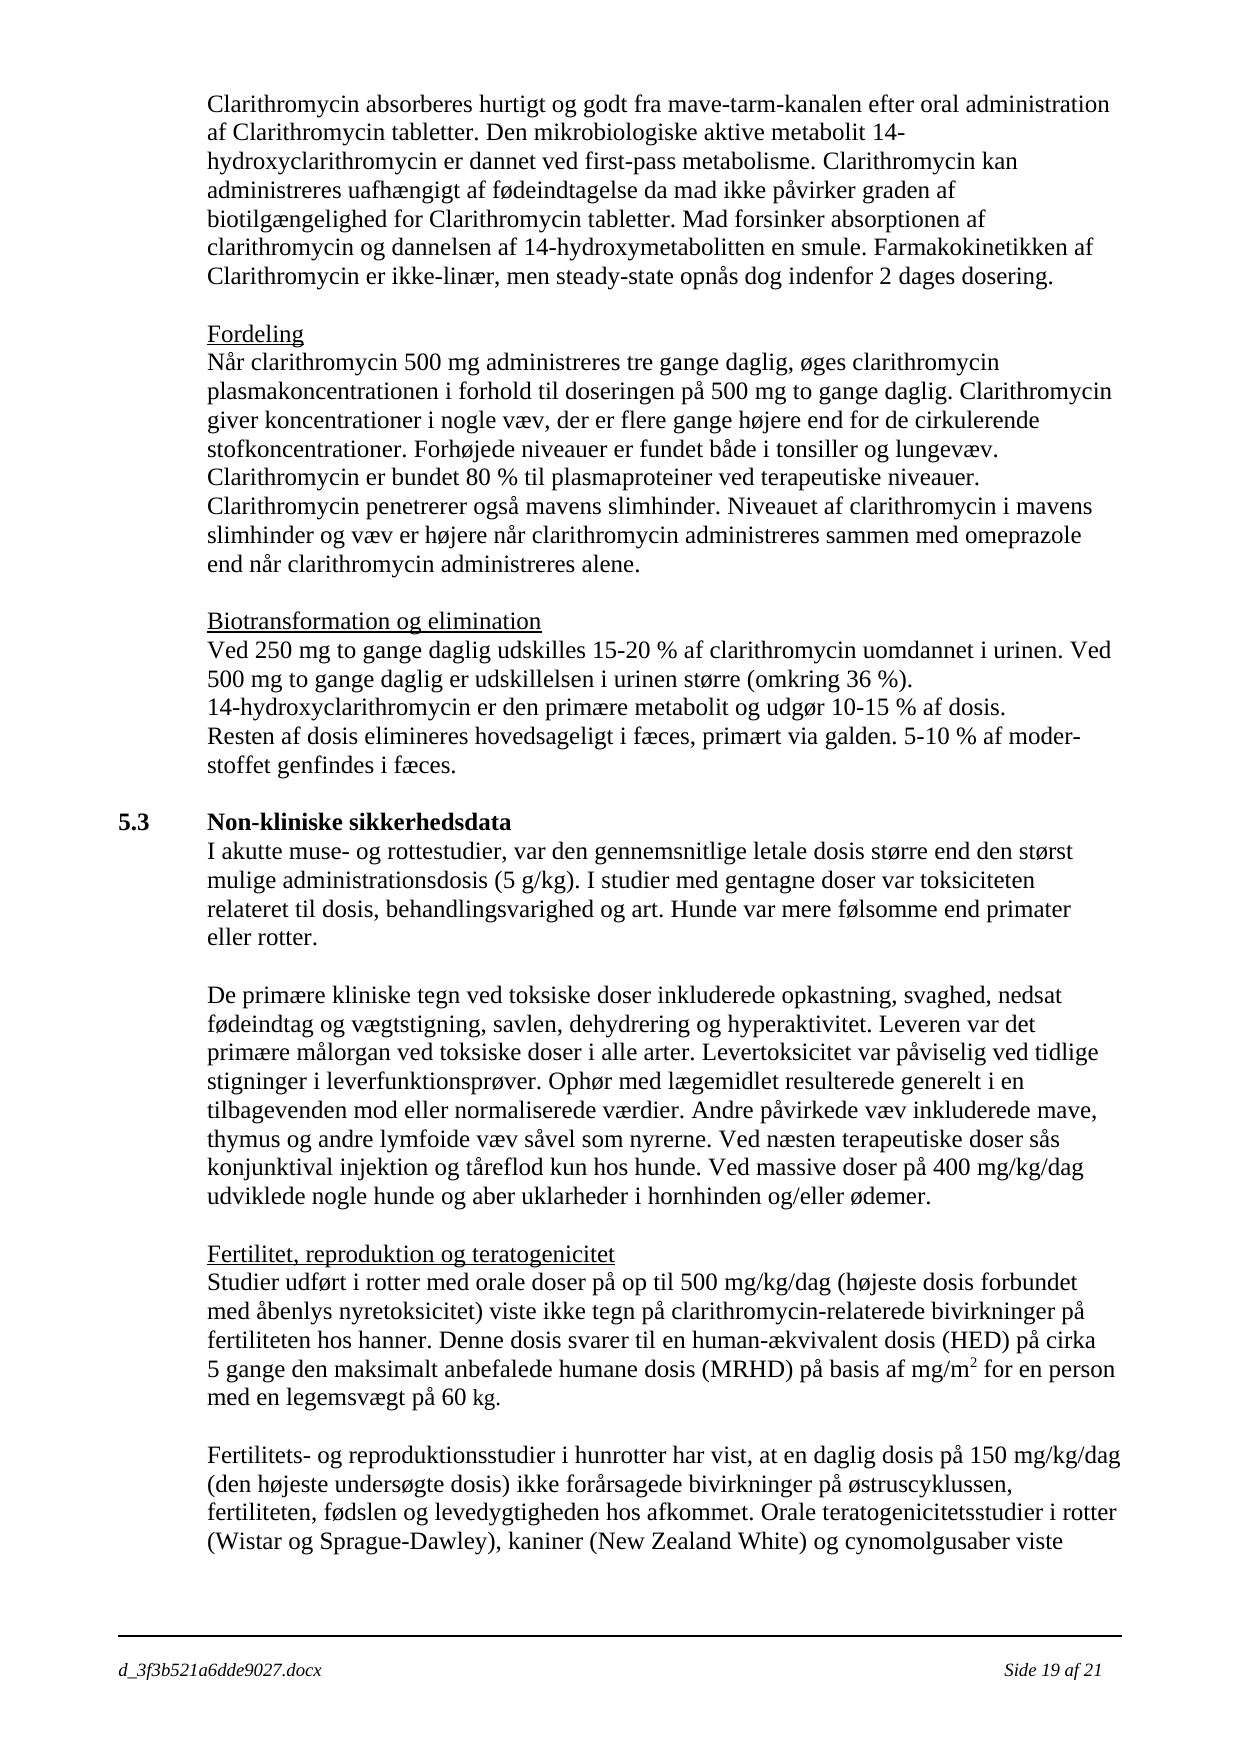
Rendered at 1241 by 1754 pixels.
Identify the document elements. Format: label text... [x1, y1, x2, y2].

list I akutte muse- og rottestudier, var den gennemsnitlige letale dosis større end den størst mulige administrationsdosis (5 g/kg). I studier med gentagne doser var toksiciteten relateret til dosis, behandlingsvarighed og art. Hunde var mere følsomme end primater eller rotter. [207, 836, 1121, 951]
text Når clarithromycin 500 mg administreres tre gange daglig, øges clarithromycin plasmakoncentrationen i forhold til doseringen på 500 mg to gange daglig. Clarithromycin giver koncentrationer i nogle væv, der er flere gange højere end for de cirkulerende stofkoncentrationer. Forhøjede niveauer er fundet både i tonsiller og lungevæv. Clarithromycin er bundet 80 % til plasmaproteiner ved terapeutiske niveauer. [207, 347, 1122, 491]
list Fertilitet, reproduktion og teratogenicitet [207, 1239, 1121, 1267]
text Resten af dosis elimineres hovedsageligt i fæces, primært via galden. 5-10 % af moderstoffet genfindes i fæces. [207, 721, 1122, 779]
list De primære kliniske tegn ved toksiske doser inkluderede opkastning, svaghed, nedsat fødeindtag og vægtstigning, savlen, dehydrering og hyperaktivitet. Leveren var det primære målorgan ved toksiske doser i alle arter. Levertoksicitet var påviselig ved tidlige stigninger i leverfunktionsprøver. Ophør med lægemidlet resulterede generelt i en tilbagevenden mod eller normaliserede værdier. Andre påvirkede væv inkluderede mave, thymus og andre lymfoide væv såvel som nyrerne. Ved næsten terapeutiske doser sås konjunktival injektion og tåreflod kun hos hunde. Ved massive doser på 400 mg/kg/dag udviklede nogle hunde og aber uklarheder i hornhinden og/eller ødemer. [207, 980, 1121, 1210]
text 14-hydroxyclarithromycin er den primære metabolit og udgør 10-15 % af dosis. [207, 692, 1122, 721]
text Biotransformation og elimination [207, 606, 1122, 635]
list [207, 1440, 1121, 1555]
text Ved 250 mg to gange daglig udskilles 15-20 % af clarithromycin uomdannet i urinen. Ved 500 mg to gange daglig er udskillelsen i urinen større (omkring 36 %). [207, 635, 1122, 692]
text 5.3 Non-kliniske sikkerhedsdata [118, 807, 1122, 836]
text Clarithromycin absorberes hurtigt og godt fra mave-tarm-kanalen efter oral administration af Clarithromycin tabletter. Den mikrobiologiske aktive metabolit 14-hydroxyclarithromycin er dannet ved first-pass metabolisme. Clarithromycin kan administreres uafhængigt af fødeindtagelse da mad ikke påvirker graden af biotilgængelighed for Clarithromycin tabletter. Mad forsinker absorptionen af clarithromycin og dannelsen af 14-hydroxymetabolitten en smule. Farmakokinetikken af Clarithromycin er ikke-linær, men steady-state opnås dog indenfor 2 dages dosering. [207, 89, 1122, 290]
text Clarithromycin penetrerer også mavens slimhinder. Niveauet af clarithromycin i mavens slimhinder og væv er højere når clarithromycin administreres sammen med omeprazole end når clarithromycin administreres alene. [207, 491, 1122, 577]
text Fordeling [207, 319, 1122, 347]
list Studier udført i rotter med orale doser på op til 500 mg/kg/dag (højeste dosis forbundet med åbenlys nyretoksicitet) viste ikke tegn på clarithromycin-relaterede bivirkninger på fertiliteten hos hanner. Denne dosis svarer til en human-ækvivalent dosis (HED) på cirka 5 gange den maksimalt anbefalede humane dosis (MRHD) på basis af mg/m2 for en person med en legemsvægt på 60 kg. [207, 1267, 1121, 1411]
